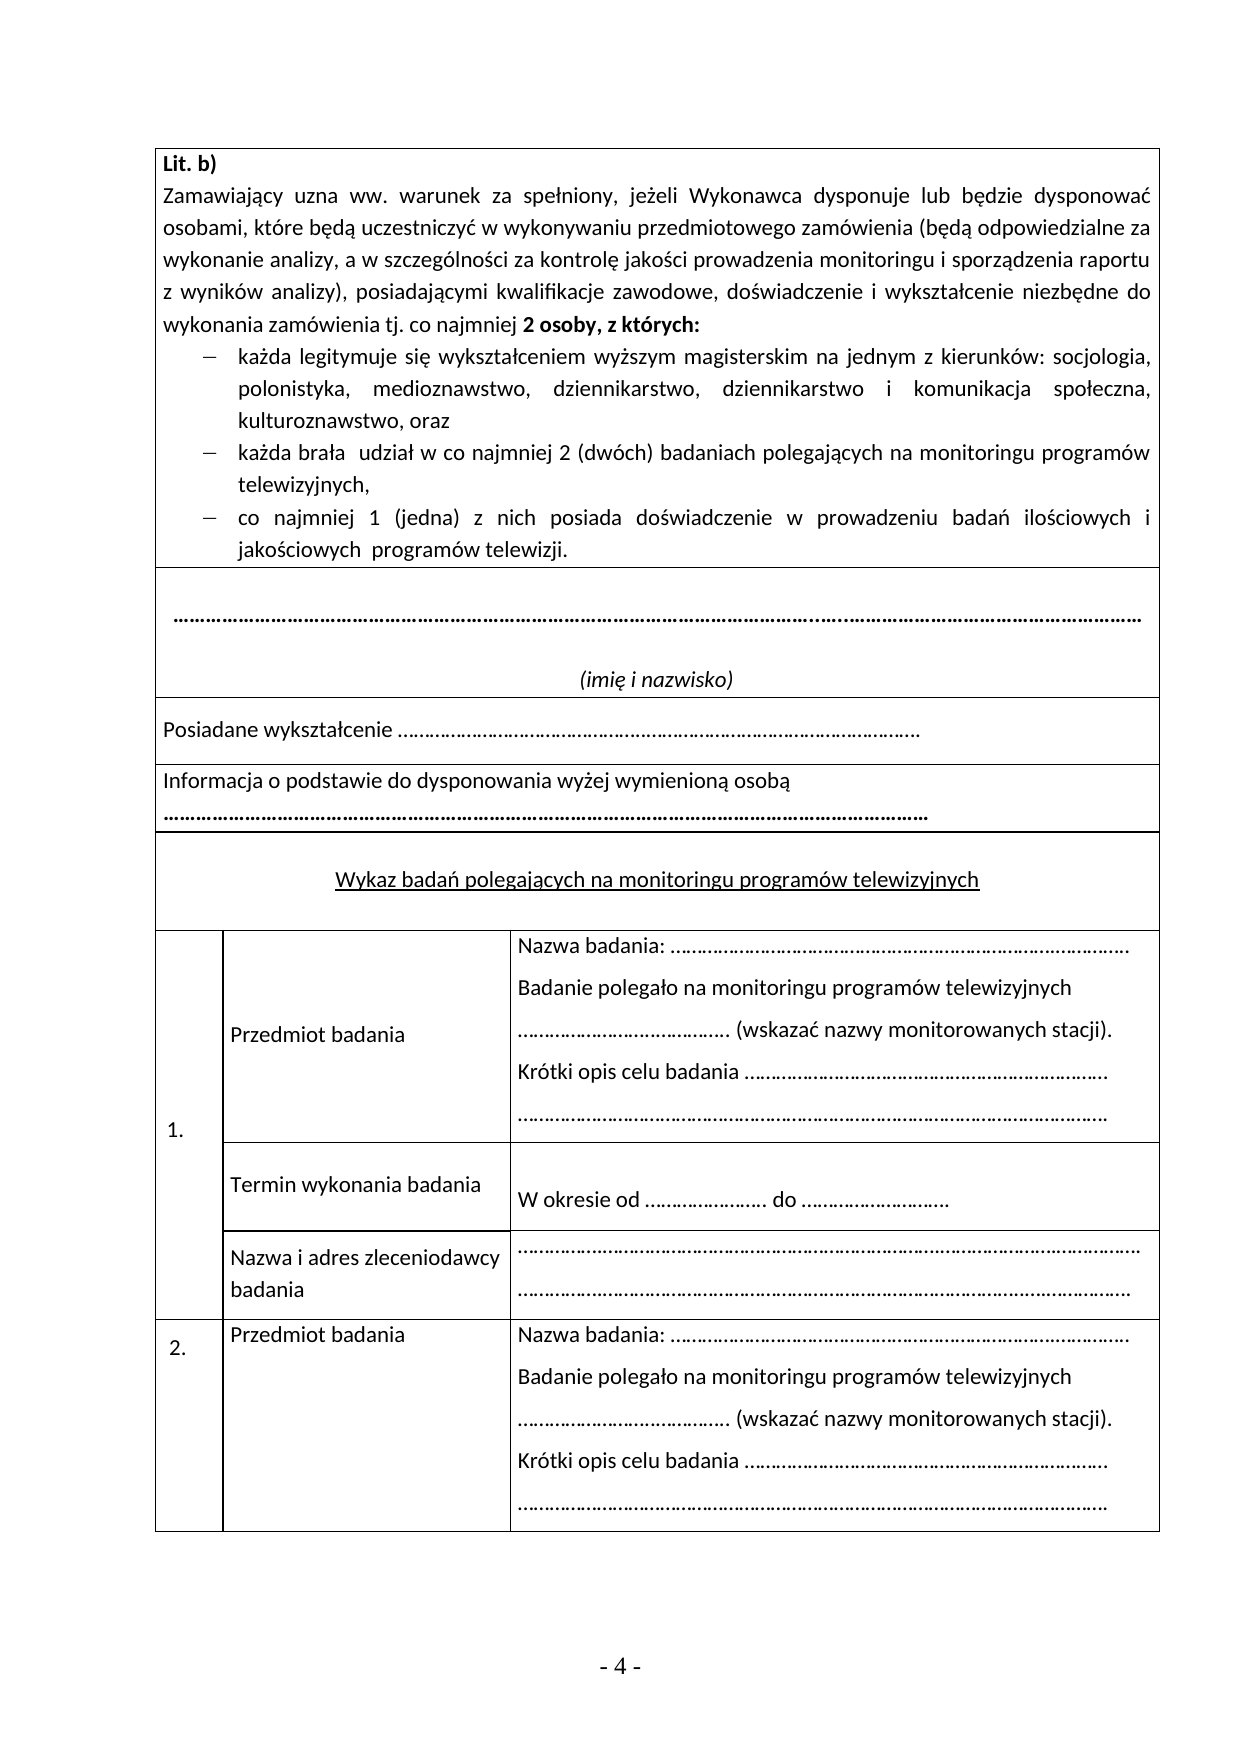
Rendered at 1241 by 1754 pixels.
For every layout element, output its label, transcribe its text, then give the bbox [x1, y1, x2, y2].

table_cell Wykaz badań polegających na monitoringu programów telewizyjnych [156, 833, 1159, 930]
table_cell Przedmiot badania [224, 1320, 510, 1531]
table_cell 2. [156, 1320, 222, 1531]
table_cell Posiadane wykształcenie ………………………………………..……………………………………………. [156, 698, 1159, 764]
table_cell [156, 931, 222, 1319]
table_cell …………….……………………………………………………….………………….……………. …………….……………………………………………………………………..….……………. [511, 1231, 1159, 1319]
table_cell Przedmiot badania [224, 931, 510, 1141]
table_cell Termin wykonania badania [224, 1143, 510, 1230]
table_cell Informacja o podstawie do dysponowania wyżej wymienioną osobą …………………………………………………………………………………………………………………………… [156, 765, 1159, 831]
table_cell Nazwa badania: ……………………………………………………………….………….. Badanie polegało na monitoringu programów telewizyjnych ……………………..………….. (wskazać nazwy monitorowanych stacji). Krótki opis celu badania …………………………………………………………… …………………………………………………………………………………………………. [511, 1320, 1159, 1531]
table_cell ………………………………………………………………………………………………………..…..……………………………………………… (imię i nazwisko) [156, 568, 1159, 697]
table_cell Nazwa i adres zleceniodawcy badania [224, 1232, 510, 1319]
table_cell W okresie od ………………….. do ………………………. [511, 1143, 1159, 1230]
table_header Lit. b) Zamawiający uzna ww. warunek za spełniony, jeżeli Wykonawca dysponuje lub będzie dysponować osobami, które będą uczestniczyć w wykonywaniu przedmiotowego zamówienia (będą odpowiedzialne za wykonanie analizy, a w szczególności za kontrolę jakości prowadzenia monitoringu i sporządzenia raportu z wyników analizy), posiadającymi kwalifikacje zawodowe, doświadczenie i wykształcenie niezbędne do wykonania zamówienia tj. co najmniej 2 osoby, z których: każda legitymuje się wykształceniem wyższym magisterskim na jednym z kierunków: socjologia, polonistyka, medioznawstwo, dziennikarstwo, dziennikarstwo i komunikacja społeczna, kulturoznawstwo, oraz każda brała udział w co najmniej 2 (dwóch) badaniach polegających na monitoringu programów telewizyjnych, co najmniej 1 (jedna) z nich posiada doświadczenie w prowadzeniu badań ilościowych i jakościowych programów telewizji. [156, 149, 1159, 567]
table_cell Nazwa badania: ……………………………………………………………….………….. Badanie polegało na monitoringu programów telewizyjnych ……………………..………….. (wskazać nazwy monitorowanych stacji). Krótki opis celu badania …………………………………………………………… …………………………………………………………………………………………………. [511, 931, 1159, 1141]
